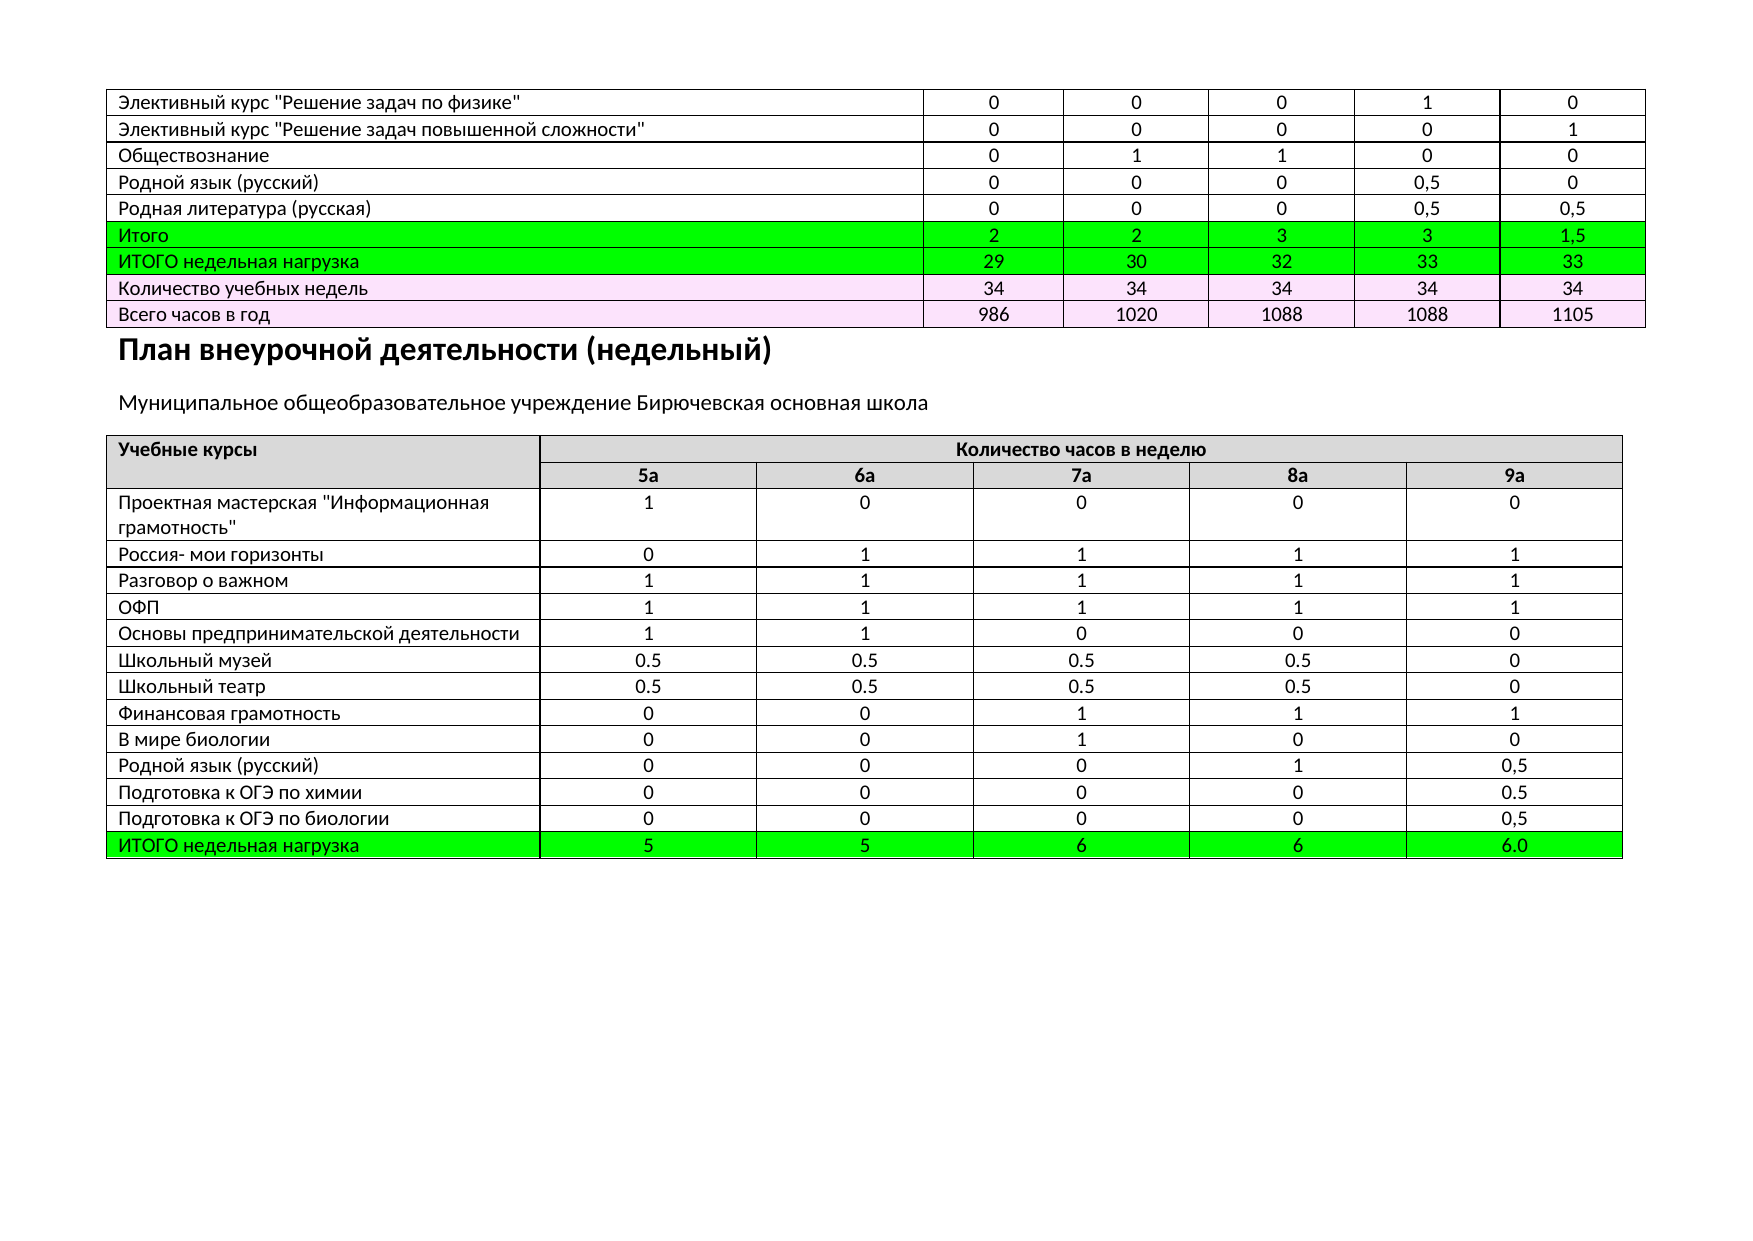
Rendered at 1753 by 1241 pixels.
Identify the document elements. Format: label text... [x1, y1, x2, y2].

table_cell 9а [1407, 463, 1622, 488]
table_cell 1 [1407, 568, 1622, 593]
table_cell 1 [974, 726, 1189, 752]
table_cell 0 [924, 143, 1063, 168]
table_cell 0.5 [757, 647, 973, 672]
table_cell Россия- мои горизонты [107, 541, 539, 566]
table_cell 1 [757, 568, 973, 593]
table_cell 1 [541, 568, 756, 593]
table_cell 34 [1209, 275, 1354, 300]
table_cell Подготовка к ОГЭ по химии [107, 779, 539, 804]
table_cell 0 [1501, 90, 1645, 115]
table_cell 0 [757, 806, 973, 831]
table_cell 0 [541, 700, 756, 725]
table_cell 1 [974, 594, 1189, 619]
table_cell Проектная мастерская "Информационная грамотность" [107, 489, 539, 540]
table_cell Родная литература (русская) [107, 195, 923, 221]
table_cell 0 [757, 700, 973, 725]
table_cell 0 [1355, 116, 1499, 141]
table_cell 1 [541, 489, 756, 540]
table_cell 0 [1209, 169, 1354, 194]
table_cell 0 [1501, 169, 1645, 194]
table_cell 5 [757, 832, 973, 857]
table_cell 1 [1407, 594, 1622, 619]
table_cell 0,5 [1501, 195, 1645, 221]
table_cell 0 [757, 726, 973, 752]
table_cell 0 [1407, 489, 1622, 540]
table_cell ИТОГО недельная нагрузка [107, 248, 923, 274]
table_cell 33 [1501, 248, 1645, 274]
table_cell 0 [757, 753, 973, 778]
table_cell 1 [1209, 143, 1354, 168]
table_cell Финансовая грамотность [107, 700, 539, 725]
table_cell 0 [541, 753, 756, 778]
table_cell 0 [541, 779, 756, 804]
table_cell 2 [924, 222, 1063, 247]
table_cell 0 [1501, 143, 1645, 168]
table_cell 34 [1355, 275, 1499, 300]
table_cell 0 [1190, 779, 1406, 804]
table_cell 1 [974, 700, 1189, 725]
table_cell 0,5 [1355, 169, 1499, 194]
table_cell 1 [1190, 753, 1406, 778]
table_cell 3 [1355, 222, 1499, 247]
table_cell 34 [1501, 275, 1645, 300]
table_cell Всего часов в год [107, 301, 923, 327]
table_cell 0 [1209, 195, 1354, 221]
table_cell 0 [757, 489, 973, 540]
table_cell Родной язык (русский) [107, 169, 923, 194]
table_cell 0 [1190, 726, 1406, 752]
table_cell 0,5 [1407, 753, 1622, 778]
table_cell 1 [1407, 541, 1622, 566]
table_cell Обществознание [107, 143, 923, 168]
table_cell Элективный курс "Решение задач повышенной сложности" [107, 116, 923, 141]
table_cell 0 [1064, 169, 1208, 194]
table_cell 0 [1209, 116, 1354, 141]
table_cell 0 [1190, 620, 1406, 646]
table_cell 0 [1407, 726, 1622, 752]
table_cell 0 [1064, 195, 1208, 221]
table_cell 1105 [1501, 301, 1645, 327]
table_cell 0 [924, 169, 1063, 194]
table_cell 34 [1064, 275, 1208, 300]
table_cell 0 [974, 489, 1189, 540]
table_cell 0 [541, 726, 756, 752]
table_cell Школьный театр [107, 673, 539, 699]
table_cell 0 [1190, 806, 1406, 831]
table_cell 0.5 [757, 673, 973, 699]
table_cell В мире биологии [107, 726, 539, 752]
table_cell 0 [974, 806, 1189, 831]
table_cell 6.0 [1407, 832, 1622, 857]
table_cell 0.5 [1190, 647, 1406, 672]
table_cell Количество учебных недель [107, 275, 923, 300]
table_cell 0 [974, 779, 1189, 804]
table_cell 0 [1064, 90, 1208, 115]
table_cell 0.5 [974, 647, 1189, 672]
table_cell 0 [541, 806, 756, 831]
table_cell 0.5 [1190, 673, 1406, 699]
table_cell 3 [1209, 222, 1354, 247]
table_cell 1 [757, 594, 973, 619]
table_cell 32 [1209, 248, 1354, 274]
table_cell Основы предпринимательской деятельности [107, 620, 539, 646]
table_cell ОФП [107, 594, 539, 619]
text Муниципальное общеобразовательное учреждение Бирючевская основная школа [118, 388, 1634, 416]
table_cell 0,5 [1355, 195, 1499, 221]
table_cell 0 [757, 779, 973, 804]
table_cell 1088 [1355, 301, 1499, 327]
table_cell Школьный музей [107, 647, 539, 672]
table_cell 0.5 [541, 673, 756, 699]
table_cell 0 [1190, 489, 1406, 540]
table_cell 0 [1407, 620, 1622, 646]
table_cell 0.5 [541, 647, 756, 672]
table_cell 1 [1064, 143, 1208, 168]
table_cell 33 [1355, 248, 1499, 274]
table_cell 1 [541, 594, 756, 619]
table_cell Подготовка к ОГЭ по биологии [107, 806, 539, 831]
table_cell 1 [1190, 594, 1406, 619]
table_cell Элективный курс "Решение задач по физике" [107, 90, 923, 115]
table_cell 1 [974, 541, 1189, 566]
table_cell 1 [1190, 700, 1406, 725]
table_cell 6а [757, 463, 973, 488]
table_cell 1 [541, 620, 756, 646]
table_cell 0 [974, 753, 1189, 778]
table_cell 2 [1064, 222, 1208, 247]
table_cell 0,5 [1407, 806, 1622, 831]
table_cell 0.5 [974, 673, 1189, 699]
table_cell 1,5 [1501, 222, 1645, 247]
table_cell 7а [974, 463, 1189, 488]
table_cell 986 [924, 301, 1063, 327]
table_cell 1 [1190, 541, 1406, 566]
table_cell 6 [974, 832, 1189, 857]
table_cell Разговор о важном [107, 568, 539, 593]
table_cell 1 [757, 541, 973, 566]
table_header Учебные курсы [107, 436, 539, 488]
table_cell 1 [974, 568, 1189, 593]
table_cell 0 [541, 541, 756, 566]
table_header Количество часов в неделю [541, 436, 1622, 462]
table_cell 1 [1407, 700, 1622, 725]
table_cell Итого [107, 222, 923, 247]
table_cell 0 [1407, 647, 1622, 672]
table_cell Родной язык (русский) [107, 753, 539, 778]
table_cell 0 [974, 620, 1189, 646]
table_cell 1020 [1064, 301, 1208, 327]
table_cell 0 [1407, 673, 1622, 699]
table_cell ИТОГО недельная нагрузка [107, 832, 539, 857]
table_cell 0 [924, 116, 1063, 141]
table_cell 30 [1064, 248, 1208, 274]
table_cell 6 [1190, 832, 1406, 857]
table_cell 29 [924, 248, 1063, 274]
table_cell 0 [1355, 143, 1499, 168]
table_cell 1 [1355, 90, 1499, 115]
table_cell 0.5 [1407, 779, 1622, 804]
table_cell 34 [924, 275, 1063, 300]
table_cell 0 [924, 195, 1063, 221]
table_cell 5 [541, 832, 756, 857]
table_cell 0 [1064, 116, 1208, 141]
table_cell 0 [1209, 90, 1354, 115]
table_cell 1 [757, 620, 973, 646]
table_cell 8а [1190, 463, 1406, 488]
table_cell 1088 [1209, 301, 1354, 327]
table_cell 5а [541, 463, 756, 488]
text План внеурочной деятельности (недельный) [118, 328, 1634, 368]
table_cell 0 [924, 90, 1063, 115]
table_cell 1 [1190, 568, 1406, 593]
table_cell 1 [1501, 116, 1645, 141]
